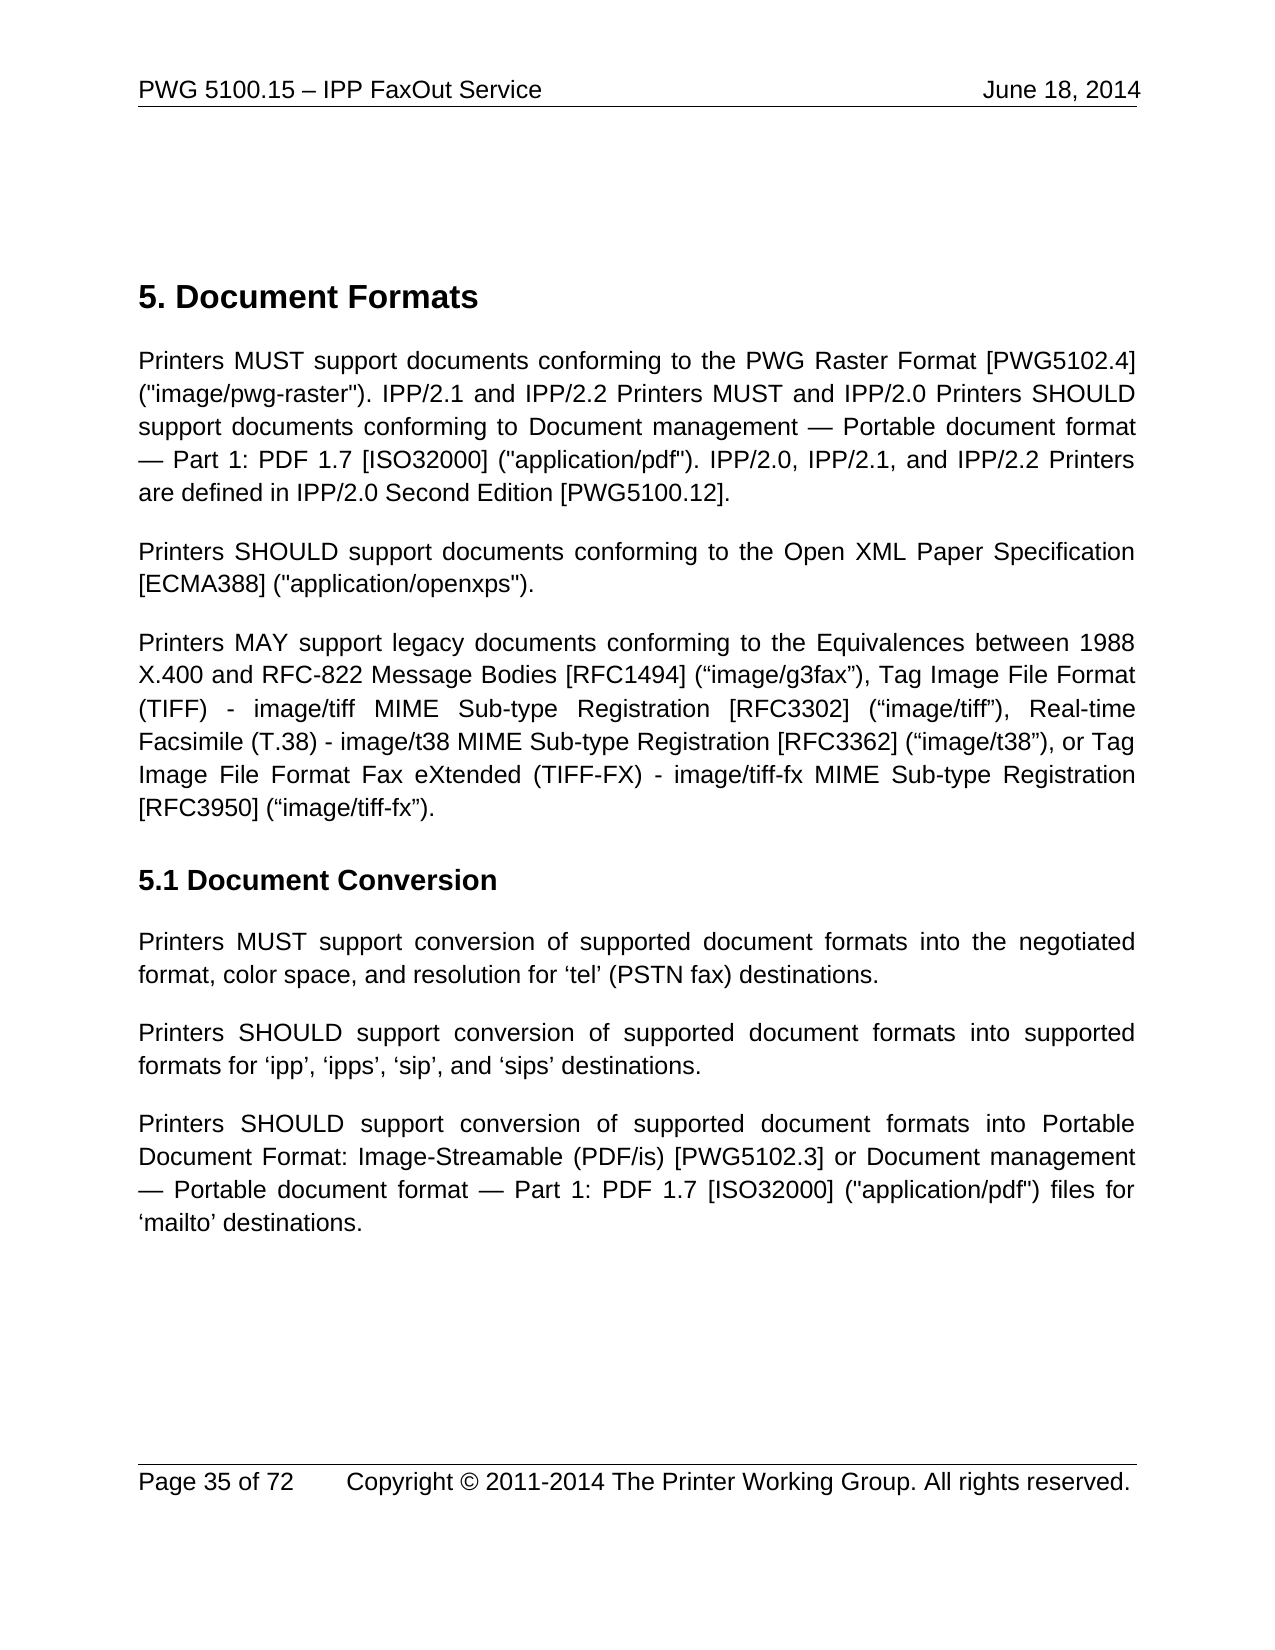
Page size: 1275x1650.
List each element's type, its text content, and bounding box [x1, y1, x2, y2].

text Printers MUST support conversion of supported document formats into the negotiated format, color space, and resolution for ‘tel’ (PSTN fax) destinations. [138, 927, 1137, 988]
text Document Formats [138, 277, 1137, 316]
text Document Conversion [138, 863, 1137, 897]
text Printers SHOULD support conversion of supported document formats into supported formats for ‘ipp’, ‘ipps’, ‘sip’, and ‘sips’ destinations. [138, 1018, 1137, 1079]
text Printers SHOULD support documents conforming to the Open XML Paper Specification [ECMA388] ("application/openxps"). [138, 536, 1137, 598]
text Printers MAY support legacy documents conforming to the Equivalences between 1988 X.400 and RFC-822 Message Bodies [RFC1494] (“image/g3fax”), Tag Image File Format (TIFF) - image/tiff MIME Sub-type Registration [RFC3302] (“image/tiff”), Real-time Facsimile (T.38) - image/t38 MIME Sub-type Registration [RFC3362] (“image/t38”), or Tag Image File Format Fax eXtended (TIFF-FX) - image/tiff-fx MIME Sub-type Registration [RFC3950] (“image/tiff-fx”). [138, 627, 1137, 821]
text Printers SHOULD support conversion of supported document formats into Portable Document Format: Image-Streamable (PDF/is) [PWG5102.3] or Document management — Portable document format — Part 1: PDF 1.7 [ISO32000] ("application/pdf") files for ‘mailto’ destinations. [138, 1109, 1137, 1237]
text Printers MUST support documents conforming to the PWG Raster Format [PWG5102.4] ("image/pwg-raster"). IPP/2.1 and IPP/2.2 Printers MUST and IPP/2.0 Printers SHOULD support documents conforming to Document management — Portable document format — Part 1: PDF 1.7 [ISO32000] ("application/pdf"). IPP/2.0, IPP/2.1, and IPP/2.2 Printers are defined in IPP/2.0 Second Edition [PWG5100.12]. [138, 346, 1137, 507]
